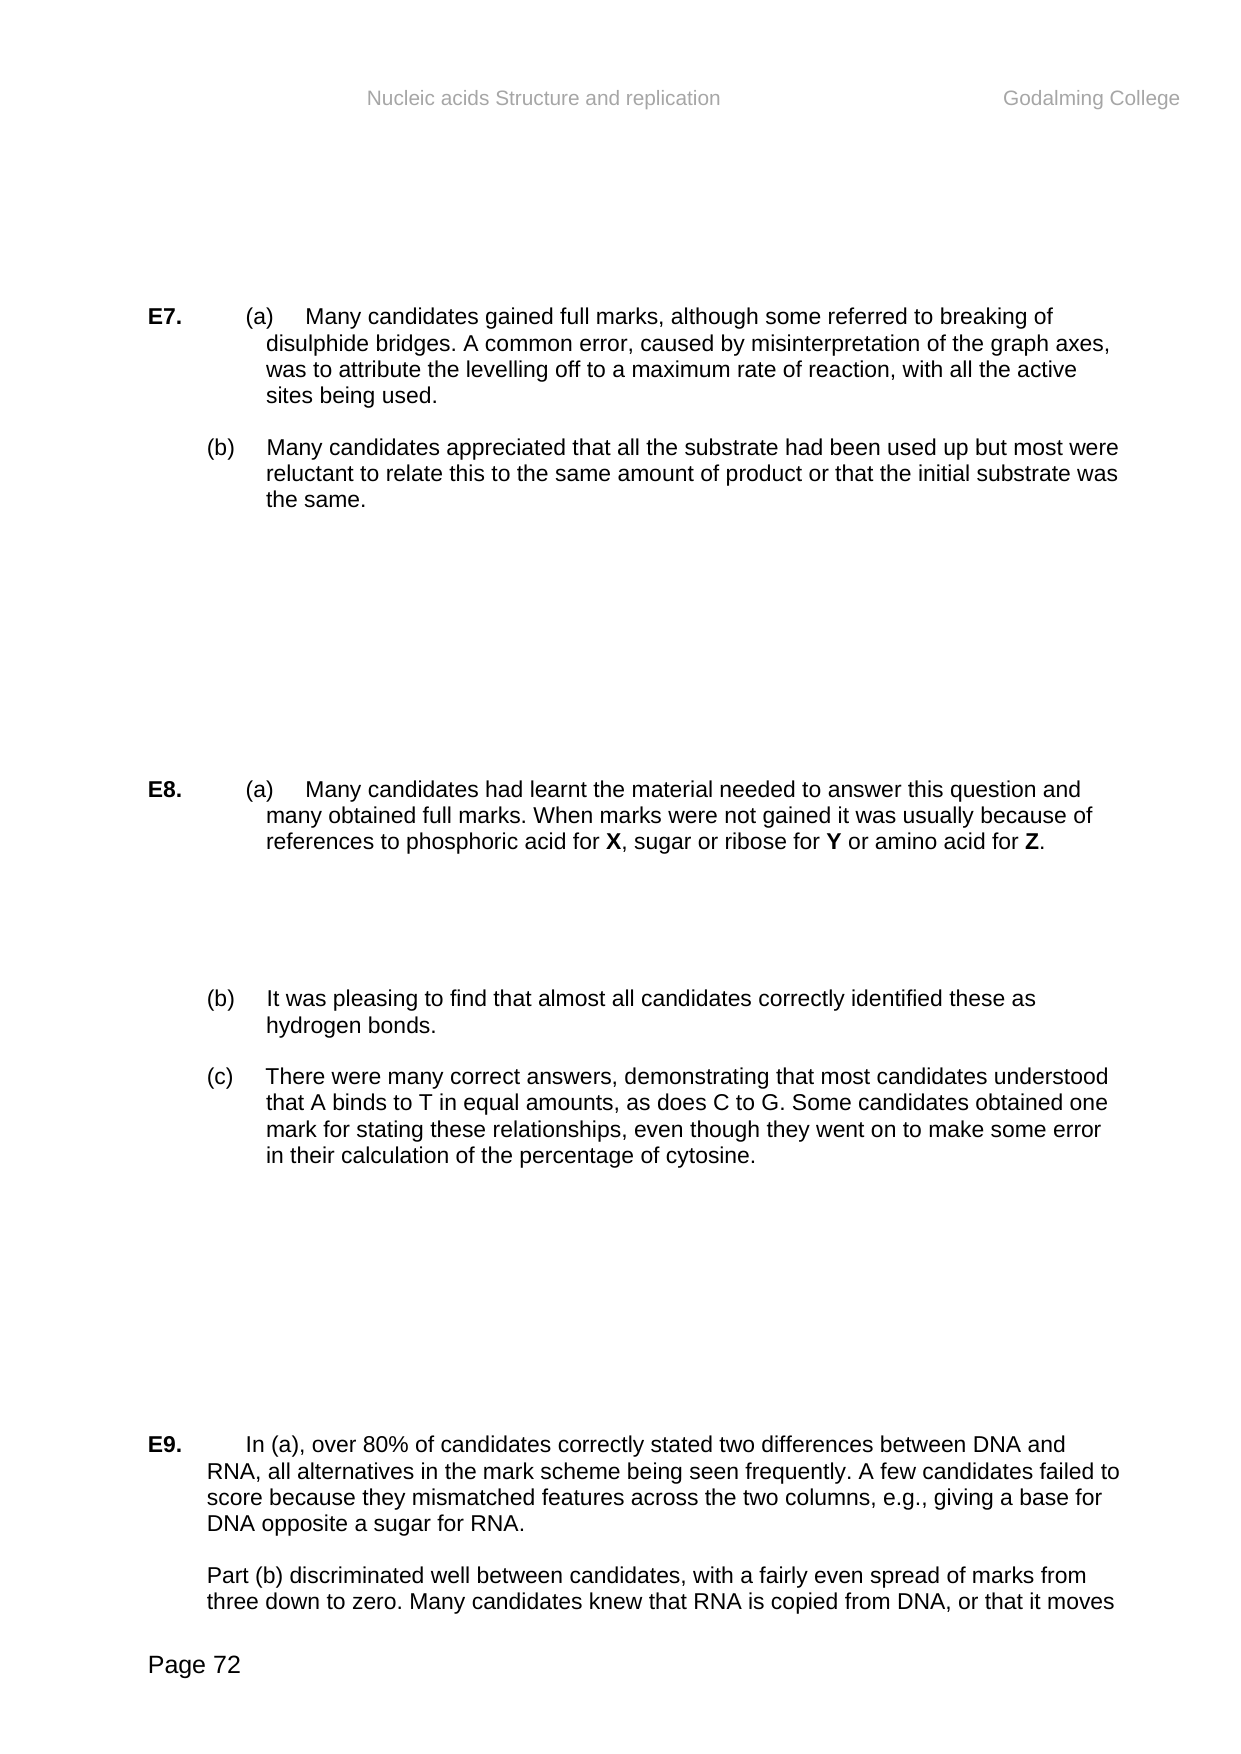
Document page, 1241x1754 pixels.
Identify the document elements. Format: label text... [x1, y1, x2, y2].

text E9. In (a), over 80% of candidates correctly stated two differences between DNA and RNA, all alternatives in the mark scheme being seen frequently. A few candidates failed to score because they mismatched features across the two columns, e.g., giving a base for DNA opposite a sugar for RNA. [148, 1431, 1122, 1537]
text (c) There were many correct answers, demonstrating that most candidates understood that A binds to T in equal amounts, as does C to G. Some candidates obtained one mark for stating these relationships, even though they went on to make some error in their calculation of the percentage of cytosine. [207, 1063, 1122, 1168]
text (b) It was pleasing to find that almost all candidates correctly identified these as hydrogen bonds. [207, 985, 1122, 1038]
text E7. (a) Many candidates gained full marks, although some referred to breaking of disulphide bridges. A common error, caused by misinterpretation of the graph axes, was to attribute the levelling off to a maximum rate of reaction, with all the active sites being used. [148, 303, 1122, 409]
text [207, 1562, 1122, 1614]
text E8. (a) Many candidates had learnt the material needed to answer this question and many obtained full marks. When marks were not gained it was usually because of references to phosphoric acid for X, sugar or ribose for Y or amino acid for Z. [148, 776, 1122, 854]
text (b) Many candidates appreciated that all the substrate had been used up but most were reluctant to relate this to the same amount of product or that the initial substrate was the same. [207, 434, 1122, 513]
